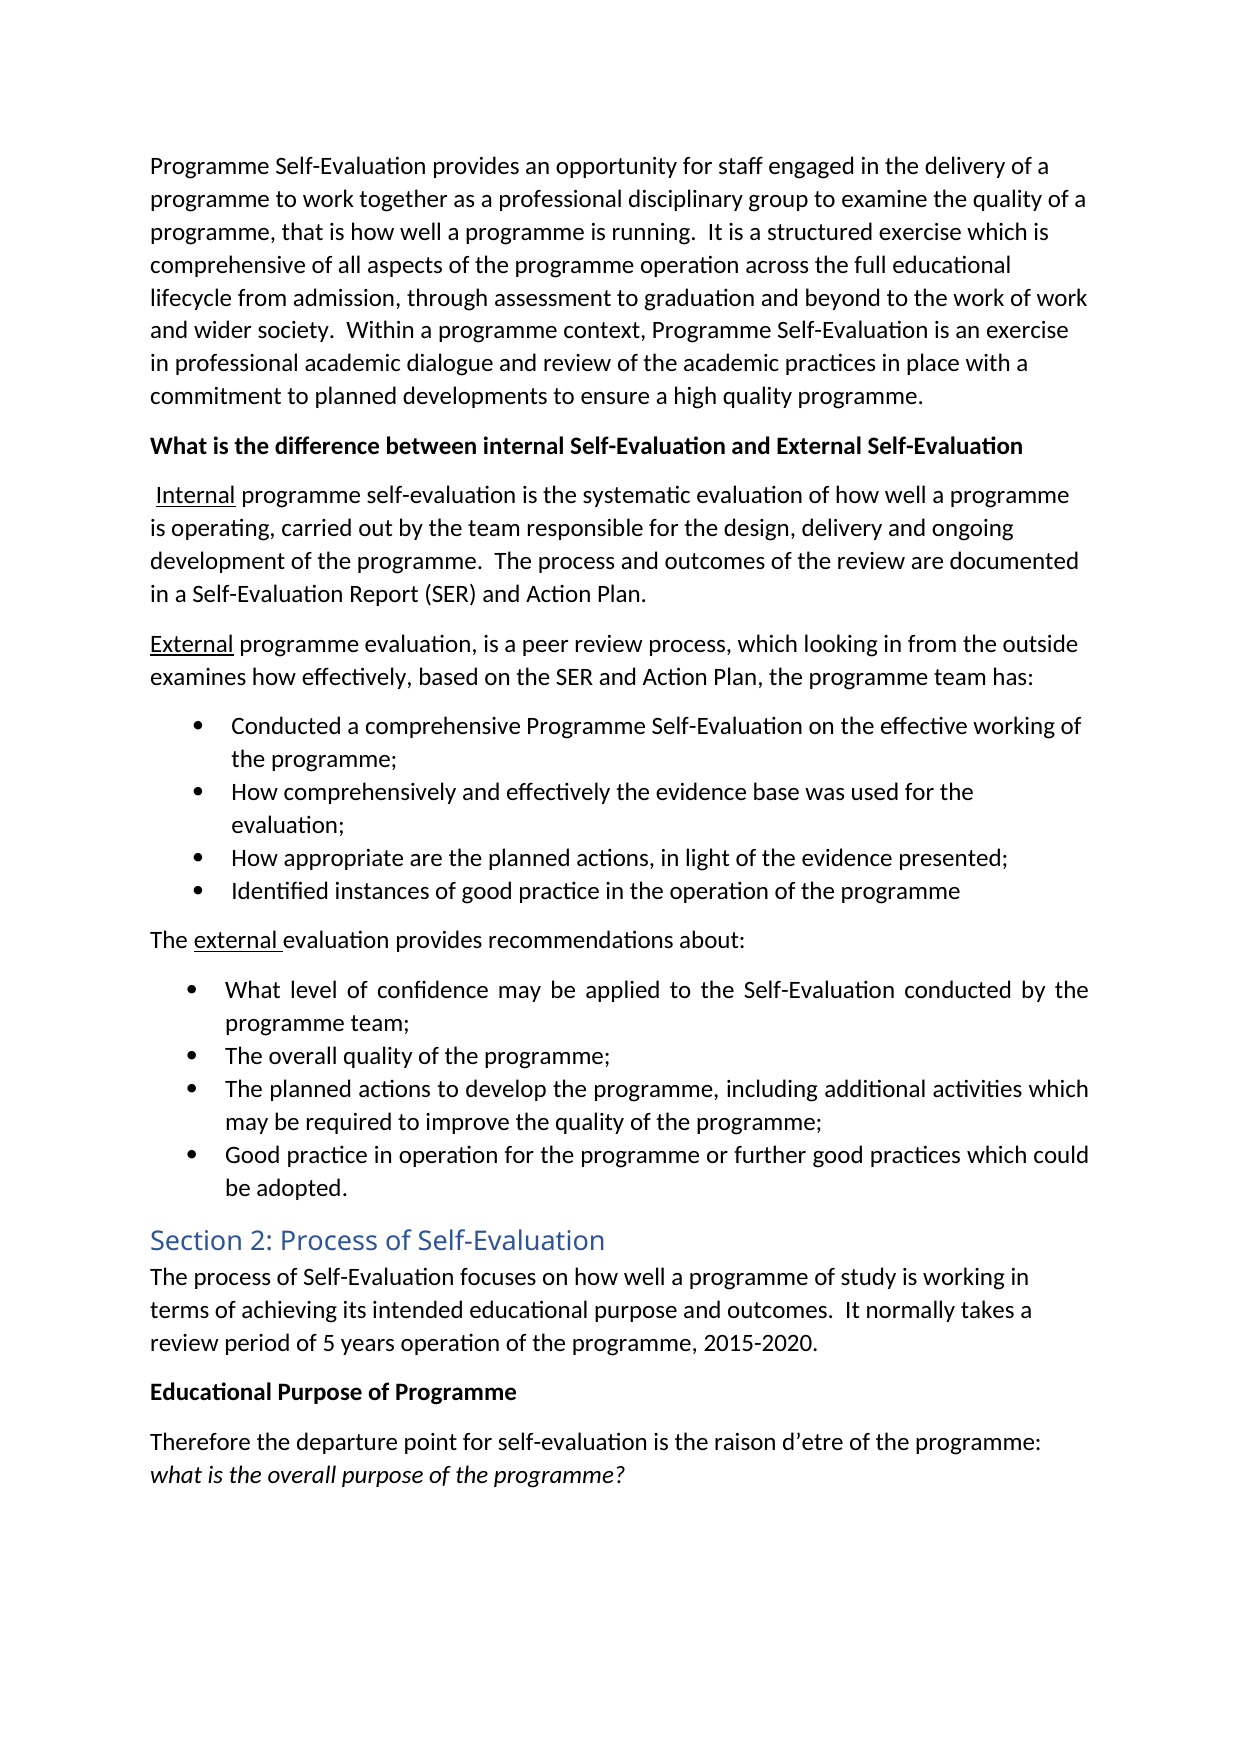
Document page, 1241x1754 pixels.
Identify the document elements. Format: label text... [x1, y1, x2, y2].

subtitle Section 2: Process of Self-Evaluation [150, 1221, 1090, 1258]
list Good practice in operation for the programme or further good practices which could be adopted. [187, 1139, 1090, 1202]
text External programme evaluation, is a peer review process, which looking in from the outside examines how effectively, based on the SER and Action Plan, the programme team has: [150, 628, 1090, 691]
list How comprehensively and effectively the evidence base was used for the evaluation; [194, 776, 1090, 840]
text Programme Self-Evaluation provides an opportunity for staff engaged in the delivery of a programme to work together as a professional disciplinary group to examine the quality of a programme, that is how well a programme is running. It is a structured exercise which is comprehensive of all aspects of the programme operation across the full educational lifecycle from admission, through assessment to graduation and beyond to the work of work and wider society. Within a programme context, Programme Self-Evaluation is an exercise in professional academic dialogue and review of the academic practices in place with a commitment to planned developments to ensure a high quality programme. [150, 150, 1090, 411]
list The planned actions to develop the programme, including additional activities which may be required to improve the quality of the programme; [187, 1073, 1090, 1136]
text The process of Self-Evaluation focuses on how well a programme of study is working in terms of achieving its intended educational purpose and outcomes. It normally takes a review period of 5 years operation of the programme, 2015-2020. [150, 1261, 1090, 1357]
list How appropriate are the planned actions, in light of the evidence presented; [194, 842, 1090, 873]
list Conducted a comprehensive Programme Self-Evaluation on the effective working of the programme; [194, 710, 1090, 774]
text Internal programme self-evaluation is the systematic evaluation of how well a programme is operating, carried out by the team responsible for the design, delivery and ongoing development of the programme. The process and outcomes of the review are documented in a Self-Evaluation Report (SER) and Action Plan. [150, 479, 1090, 609]
text Educational Purpose of Programme [150, 1376, 1090, 1407]
text The external evaluation provides recommendations about: [150, 924, 1090, 955]
list What level of confidence may be applied to the Self-Evaluation conducted by the programme team; [187, 974, 1090, 1038]
list The overall quality of the programme; [187, 1040, 1090, 1071]
text Therefore the departure point for self-evaluation is the raison d’etre of the programme: what is the overall purpose of the programme? [150, 1426, 1090, 1489]
text What is the difference between internal Self-Evaluation and External Self-Evaluation [150, 430, 1090, 461]
list Identified instances of good practice in the operation of the programme [194, 875, 1090, 906]
